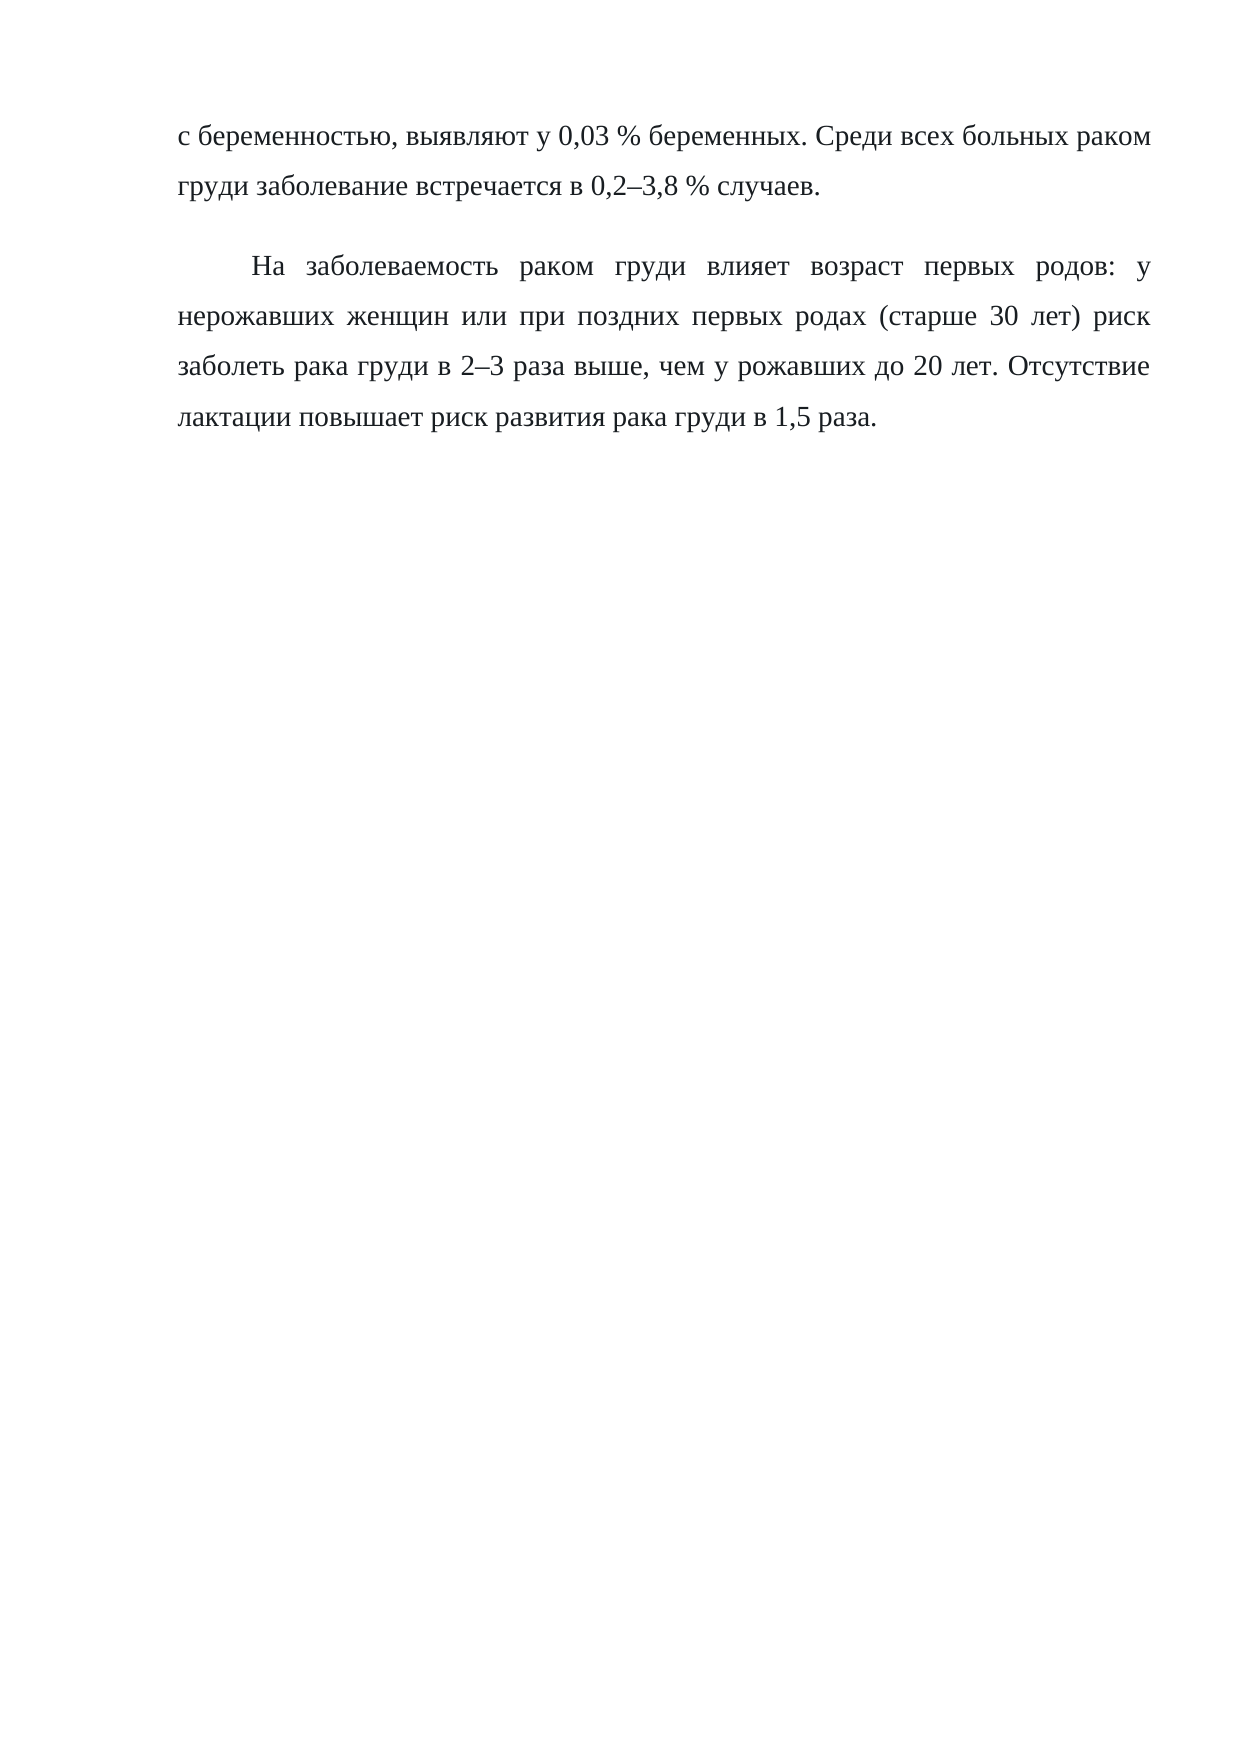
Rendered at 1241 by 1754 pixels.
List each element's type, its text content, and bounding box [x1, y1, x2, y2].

text На заболеваемость раком груди влияет возраст первых родов: у нерожавших женщин или при поздних первых родах (старше 30 лет) риск заболеть рака груди в 2–3 раза выше, чем у рожавших до 20 лет. Отсутствие лактации повышает риск развития рака груди в 1,5 раза. [177, 248, 1152, 432]
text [177, 118, 1152, 202]
